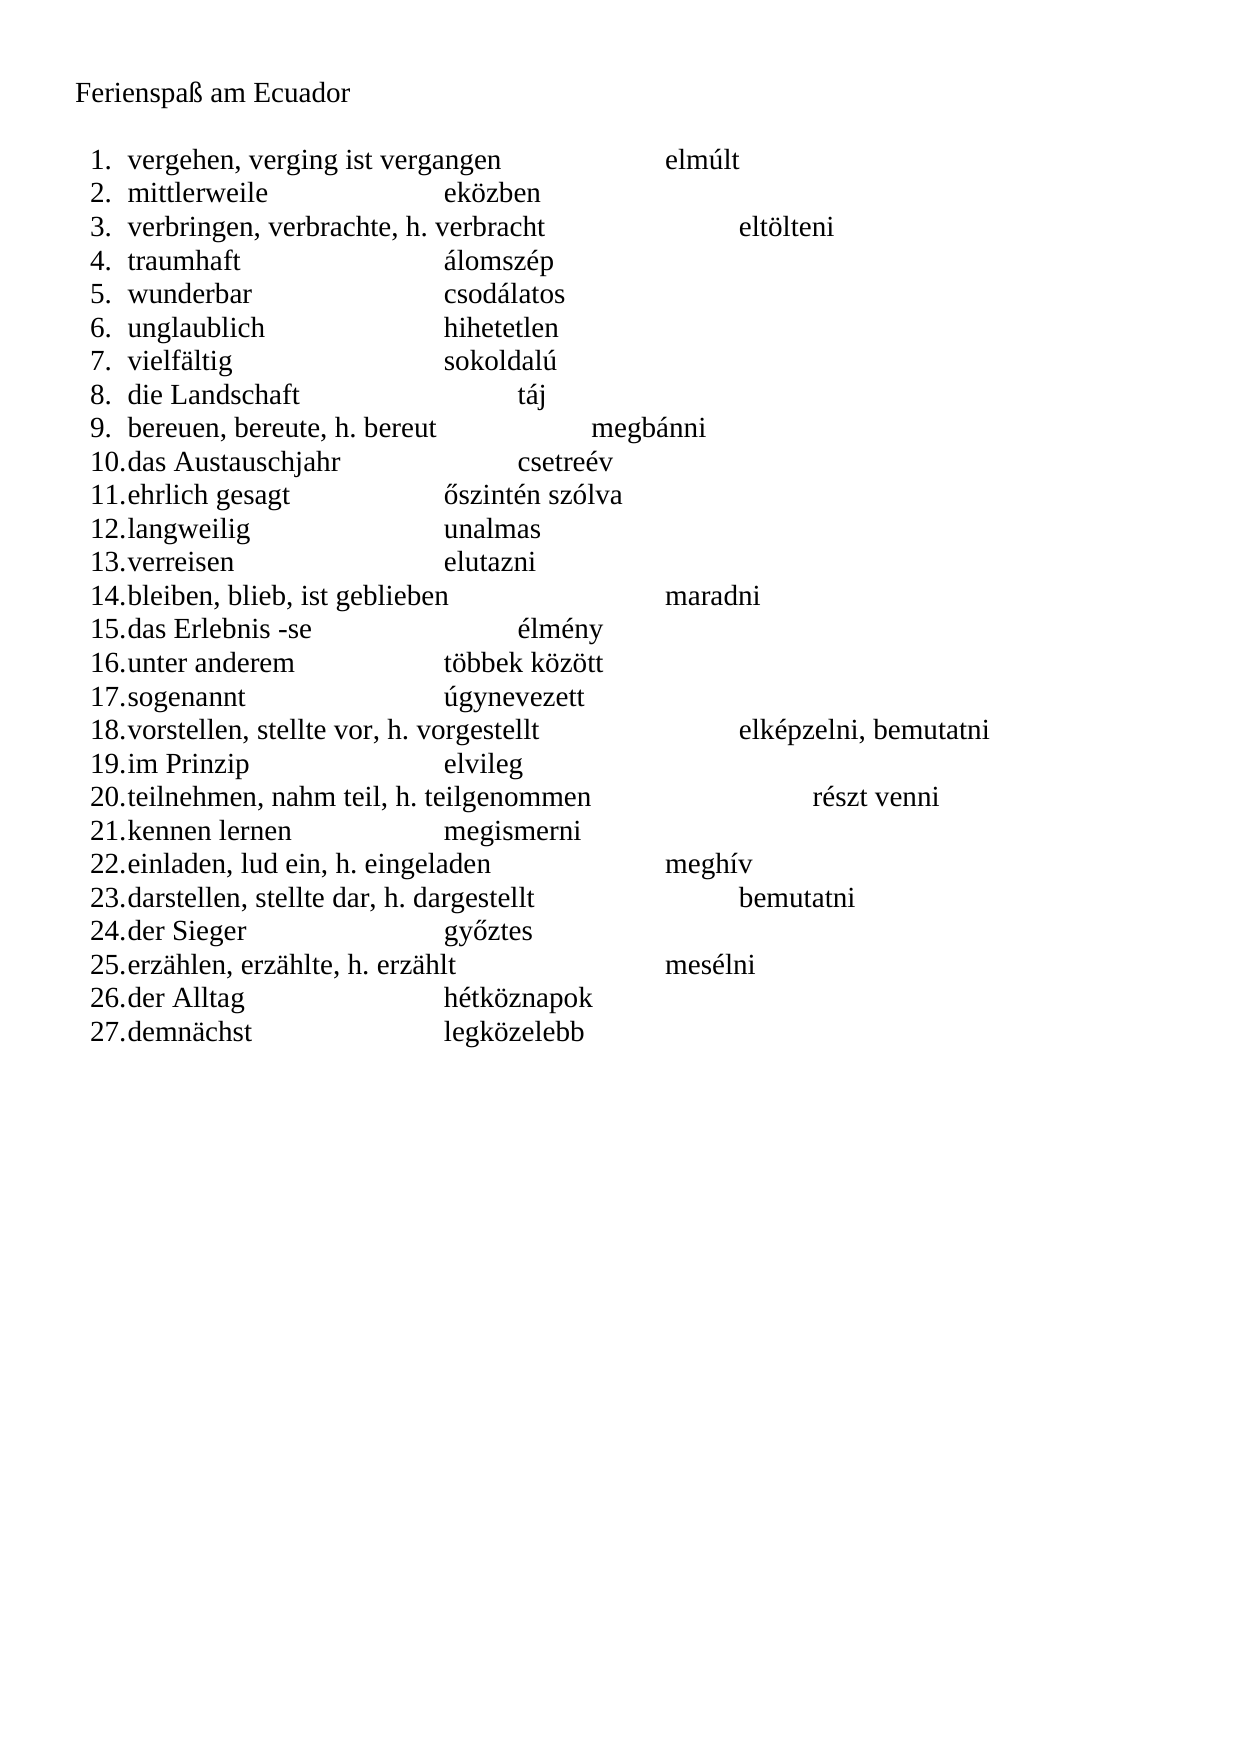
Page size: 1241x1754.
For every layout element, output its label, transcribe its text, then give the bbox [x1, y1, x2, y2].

list vorstellen, stellte vor, h. vorgestellt elképzelni, bemutatni [90, 712, 1165, 746]
list verbringen, verbrachte, h. verbracht eltölteni [90, 209, 1165, 243]
list im Prinzip elvileg [90, 746, 1165, 779]
text Ferienspaß am Ecuador [75, 75, 1165, 108]
list ehrlich gesagt őszintén szólva [90, 477, 1165, 511]
list der Alltag hétköznapok [90, 981, 1165, 1014]
list wunderbar csodálatos [90, 276, 1165, 310]
list darstellen, stellte dar, h. dargestellt bemutatni [90, 880, 1165, 913]
list einladen, lud ein, h. eingeladen meghív [90, 846, 1165, 880]
list die Landschaft táj [90, 377, 1165, 410]
list verreisen elutazni [90, 544, 1165, 578]
list unglaublich hihetetlen [90, 310, 1165, 343]
list teilnehmen, nahm teil, h. teilgenommen részt venni [90, 779, 1165, 813]
list mittlerweile eközben [90, 176, 1165, 209]
list das Austauschjahr csetreév [90, 444, 1165, 477]
list der Sieger győztes [90, 913, 1165, 947]
list vielfältig sokoldalú [90, 343, 1165, 377]
list erzählen, erzählte, h. erzählt mesélni [90, 947, 1165, 981]
list traumhaft álomszép [90, 243, 1165, 276]
list bleiben, blieb, ist geblieben maradni [90, 578, 1165, 612]
list demnächst legközelebb [90, 1014, 1165, 1048]
list bereuen, bereute, h. bereut megbánni [90, 410, 1165, 444]
list kennen lernen megismerni [90, 813, 1165, 846]
list sogenannt úgynevezett [90, 679, 1165, 712]
list langweilig unalmas [90, 511, 1165, 544]
list vergehen, verging ist vergangen elmúlt [90, 142, 1165, 176]
list unter anderem többek között [90, 645, 1165, 679]
list das Erlebnis -se élmény [90, 612, 1165, 645]
